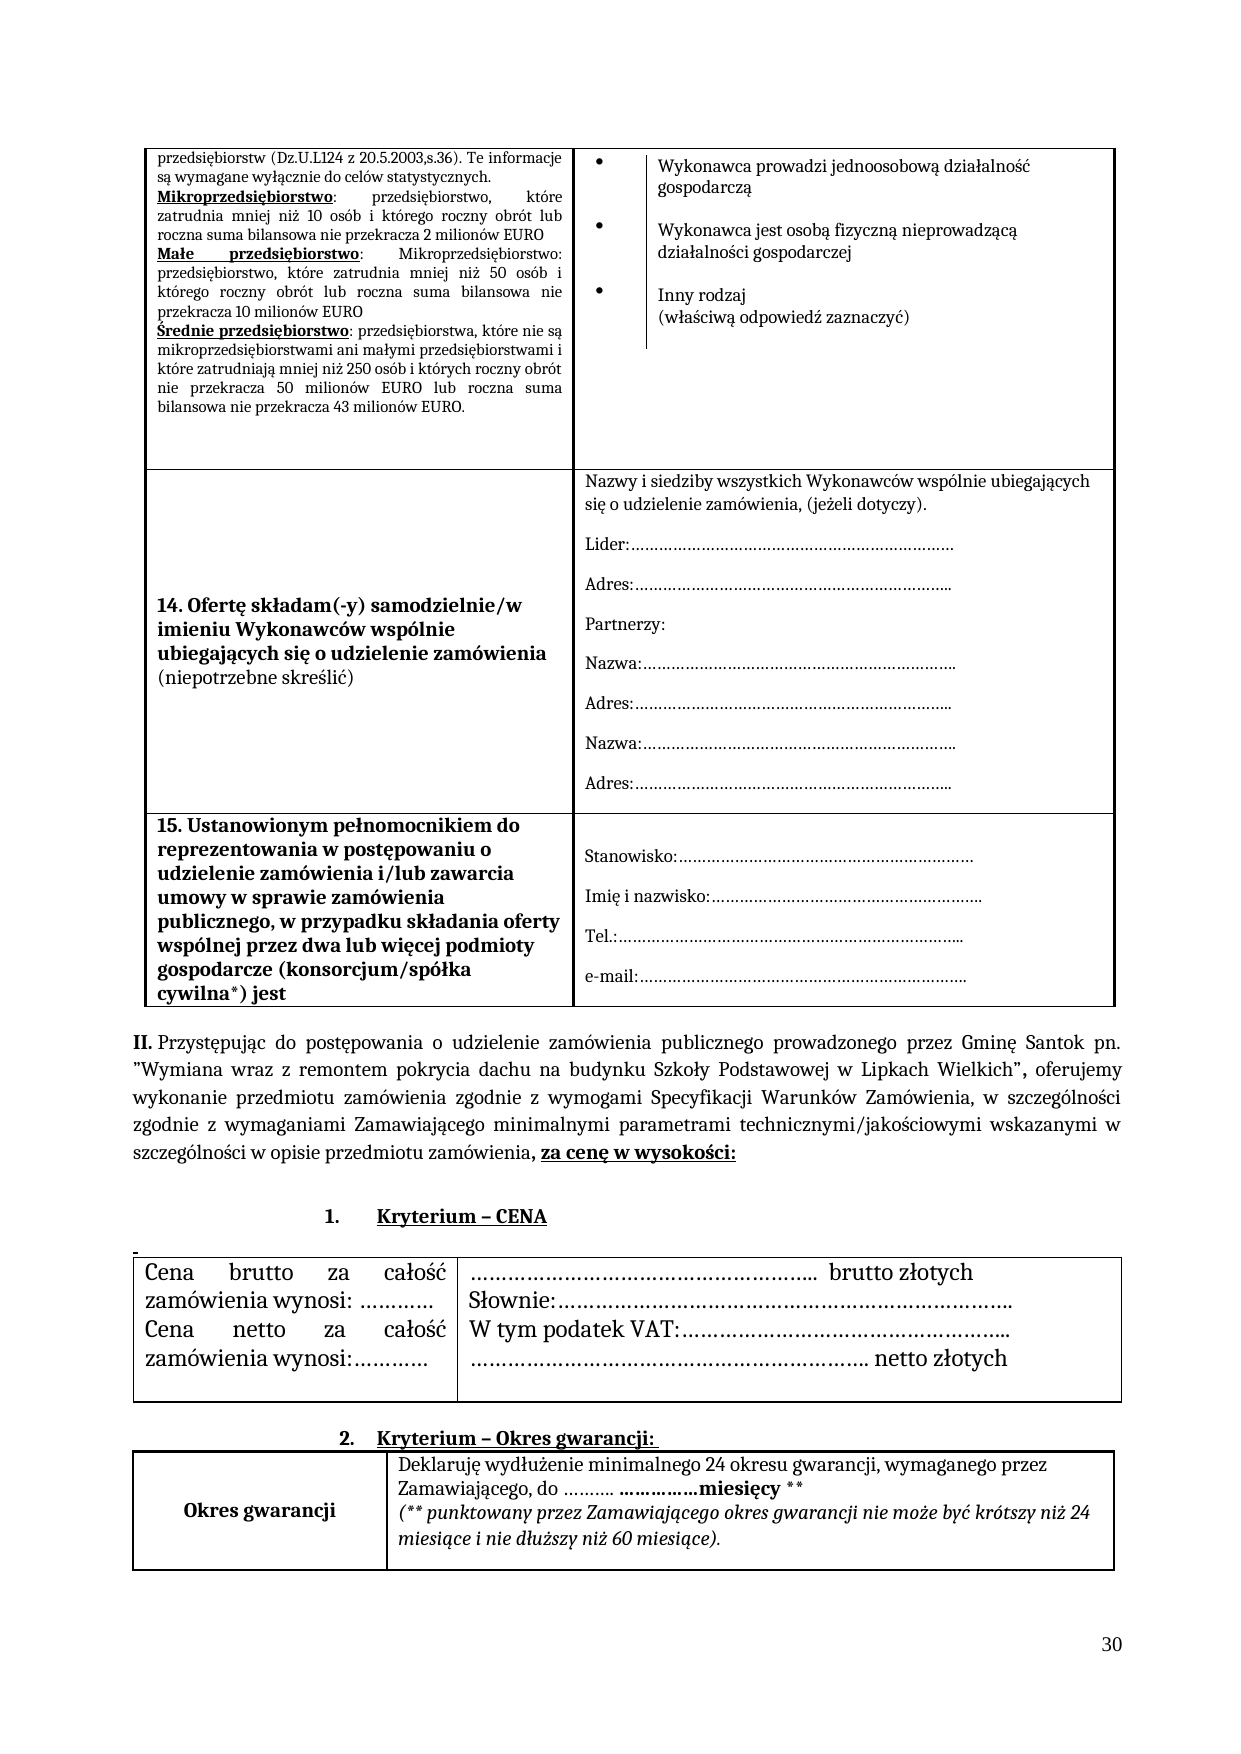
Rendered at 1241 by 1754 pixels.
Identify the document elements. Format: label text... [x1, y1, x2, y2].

table_header Deklaruję wydłużenie minimalnego 24 okresu gwarancji, wymaganego przez Zamawiającego, do ………. ……………miesięcy ** (** punktowany przez Zamawiającego okres gwarancji nie może być krótszy niż 24 miesiące i nie dłuższy niż 60 miesiące). [388, 1453, 1113, 1569]
table_cell Stanowisko:……………………………………………………… Imię i nazwisko:…………………………………………………. Tel.:……………………………………………………………….. e-mail:……………………………………………………………. [575, 814, 1113, 1006]
table_header Cena brutto za całość zamówienia wynosi: ………… Cena netto za całość zamówienia wynosi:………… [134, 1258, 457, 1401]
text II. Przystępując do postępowania o udzielenie zamówienia publicznego prowadzonego przez Gminę Santok pn. ”Wymiana wraz z remontem pokrycia dachu na budynku Szkoły Podstawowej w Lipkach Wielkich”, oferujemy wykonanie przedmiotu zamówienia zgodnie z wymogami Specyfikacji Warunków Zamówienia, w szczególności zgodnie z wymaganiami Zamawiającego minimalnymi parametrami technicznymi/jakościowymi wskazanymi w szczególności w opisie przedmiotu zamówienia, za cenę w wysokości: [133, 1031, 1122, 1164]
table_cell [147, 149, 572, 469]
table_cell Nazwy i siedziby wszystkich Wykonawców wspólnie ubiegających się o udzielenie zamówienia, (jeżeli dotyczy). Lider:…………………………………………………………… Adres:………………………………………………………….. Partnerzy: Nazwa:…………………………………………………………. Adres:………………………………………………………….. Nazwa:…………………………………………………………. Adres:………………………………………………………….. [575, 470, 1113, 813]
table_cell 14. Ofertę składam(-y) samodzielnie/w imieniu Wykonawców wspólnie ubiegających się o udzielenie zamówienia (niepotrzebne skreślić) [147, 470, 572, 813]
table_header ……………………………………………….. brutto złotych Słownie:………………………………………………………………. W tym podatek VAT:…………………………………………….. ………………………………………………………. netto złotych [458, 1258, 1121, 1401]
table_cell 15. Ustanowionym pełnomocnikiem do reprezentowania w postępowaniu o udzielenie zamówienia i/lub zawarcia umowy w sprawie zamówienia publicznego, w przypadku składania oferty wspólnej przez dwa lub więcej podmioty gospodarcze (konsorcjum/spółka cywilna*) jest [147, 814, 572, 1006]
list Kryterium – CENA [325, 1204, 1122, 1228]
list Kryterium – Okres gwarancji: [339, 1426, 1122, 1450]
table_header Okres gwarancji [134, 1453, 386, 1569]
table_cell [575, 149, 1113, 469]
